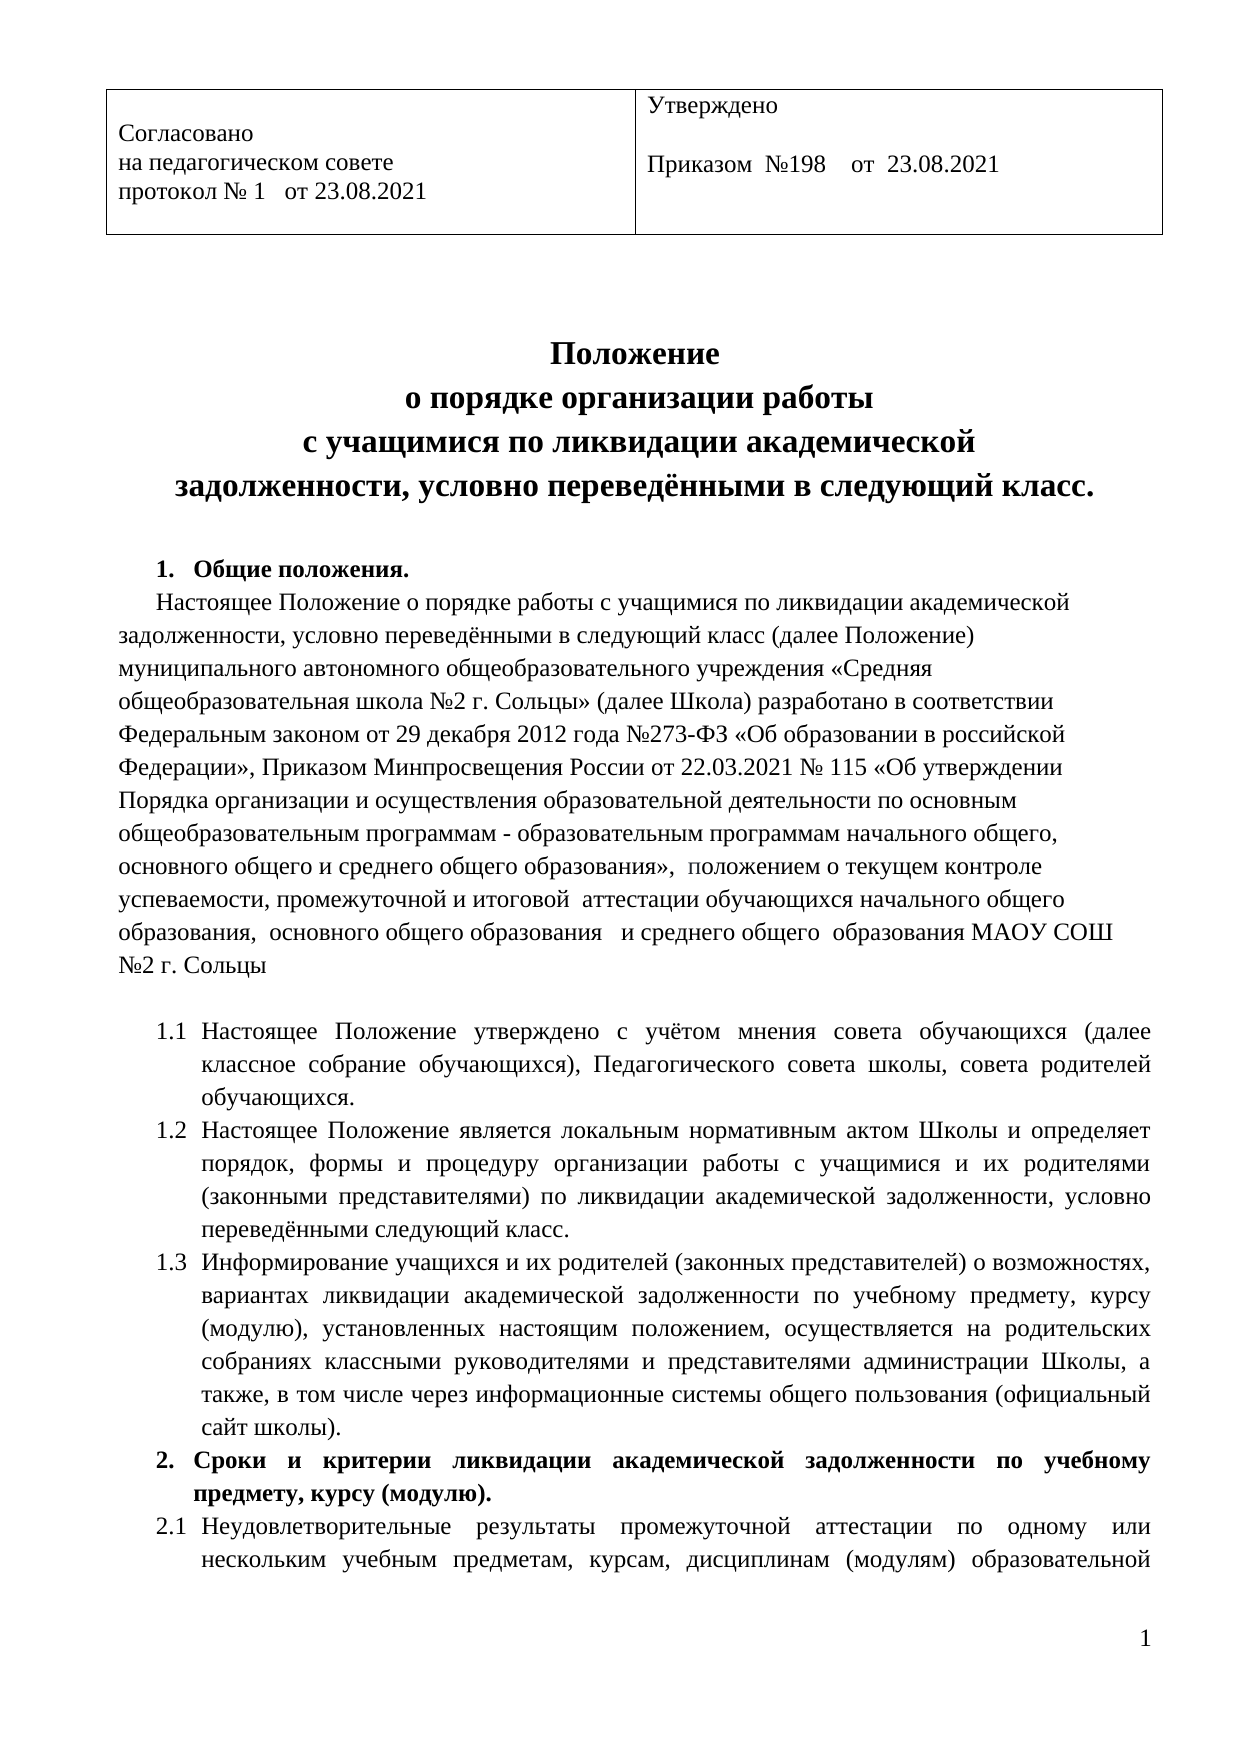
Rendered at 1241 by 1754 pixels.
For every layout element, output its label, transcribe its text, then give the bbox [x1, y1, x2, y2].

text задолженности, условно переведёнными в следующий класс. [118, 466, 1152, 504]
list Общие положения. [156, 554, 1152, 583]
text о порядке организации работы [118, 378, 1152, 416]
table_header Согласовано на педагогическом совете протокол № 1 от 23.08.2021 [107, 90, 635, 233]
text Положение [118, 333, 1152, 372]
table_header Утверждено Приказом №198 от 23.08.2021 [636, 90, 1162, 233]
list Настоящее Положение утверждено с учётом мнения совета обучающихся (далее классное собрание обучающихся), Педагогического совета школы, совета родителей обучающихся. [156, 1016, 1152, 1111]
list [156, 1511, 1152, 1573]
text с учащимися по ликвидации академической [118, 422, 1152, 460]
text Настоящее Положение о порядке работы с учащимися по ликвидации академической задолженности, условно переведёнными в следующий класс (далее Положение) муниципального автономного общеобразовательного учреждения «Средняя общеобразовательная школа №2 г. Сольцы» (далее Школа) разработано в соответствии Федеральным законом от 29 декабря 2012 года №273-ФЗ «Об образовании в российской Федерации», Приказом Минпросвещения России от 22.03.2021 № 115 «Об утверждении Порядка организации и осуществления образовательной деятельности по основным общеобразовательным программам - образовательным программам начального общего, основного общего и среднего общего образования», положением о текущем контроле успеваемости, промежуточной и итоговой аттестации обучающихся начального общего образования, основного общего образования и среднего общего образования МАОУ СОШ №2 г. Сольцы [118, 587, 1152, 979]
list Настоящее Положение является локальным нормативным актом Школы и определяет порядок, формы и процедуру организации работы с учащимися и их родителями (законными представителями) по ликвидации академической задолженности, условно переведёнными следующий класс. [156, 1115, 1152, 1243]
list Информирование учащихся и их родителей (законных представителей) о возможностях, вариантах ликвидации академической задолженности по учебному предмету, курсу (модулю), установленных настоящим положением, осуществляется на родительских собраниях классными руководителями и представителями администрации Школы, а также, в том числе через информационные системы общего пользования (официальный сайт школы). [156, 1247, 1152, 1441]
list Сроки и критерии ликвидации академической задолженности по учебному предмету, курсу (модулю). [156, 1445, 1152, 1507]
